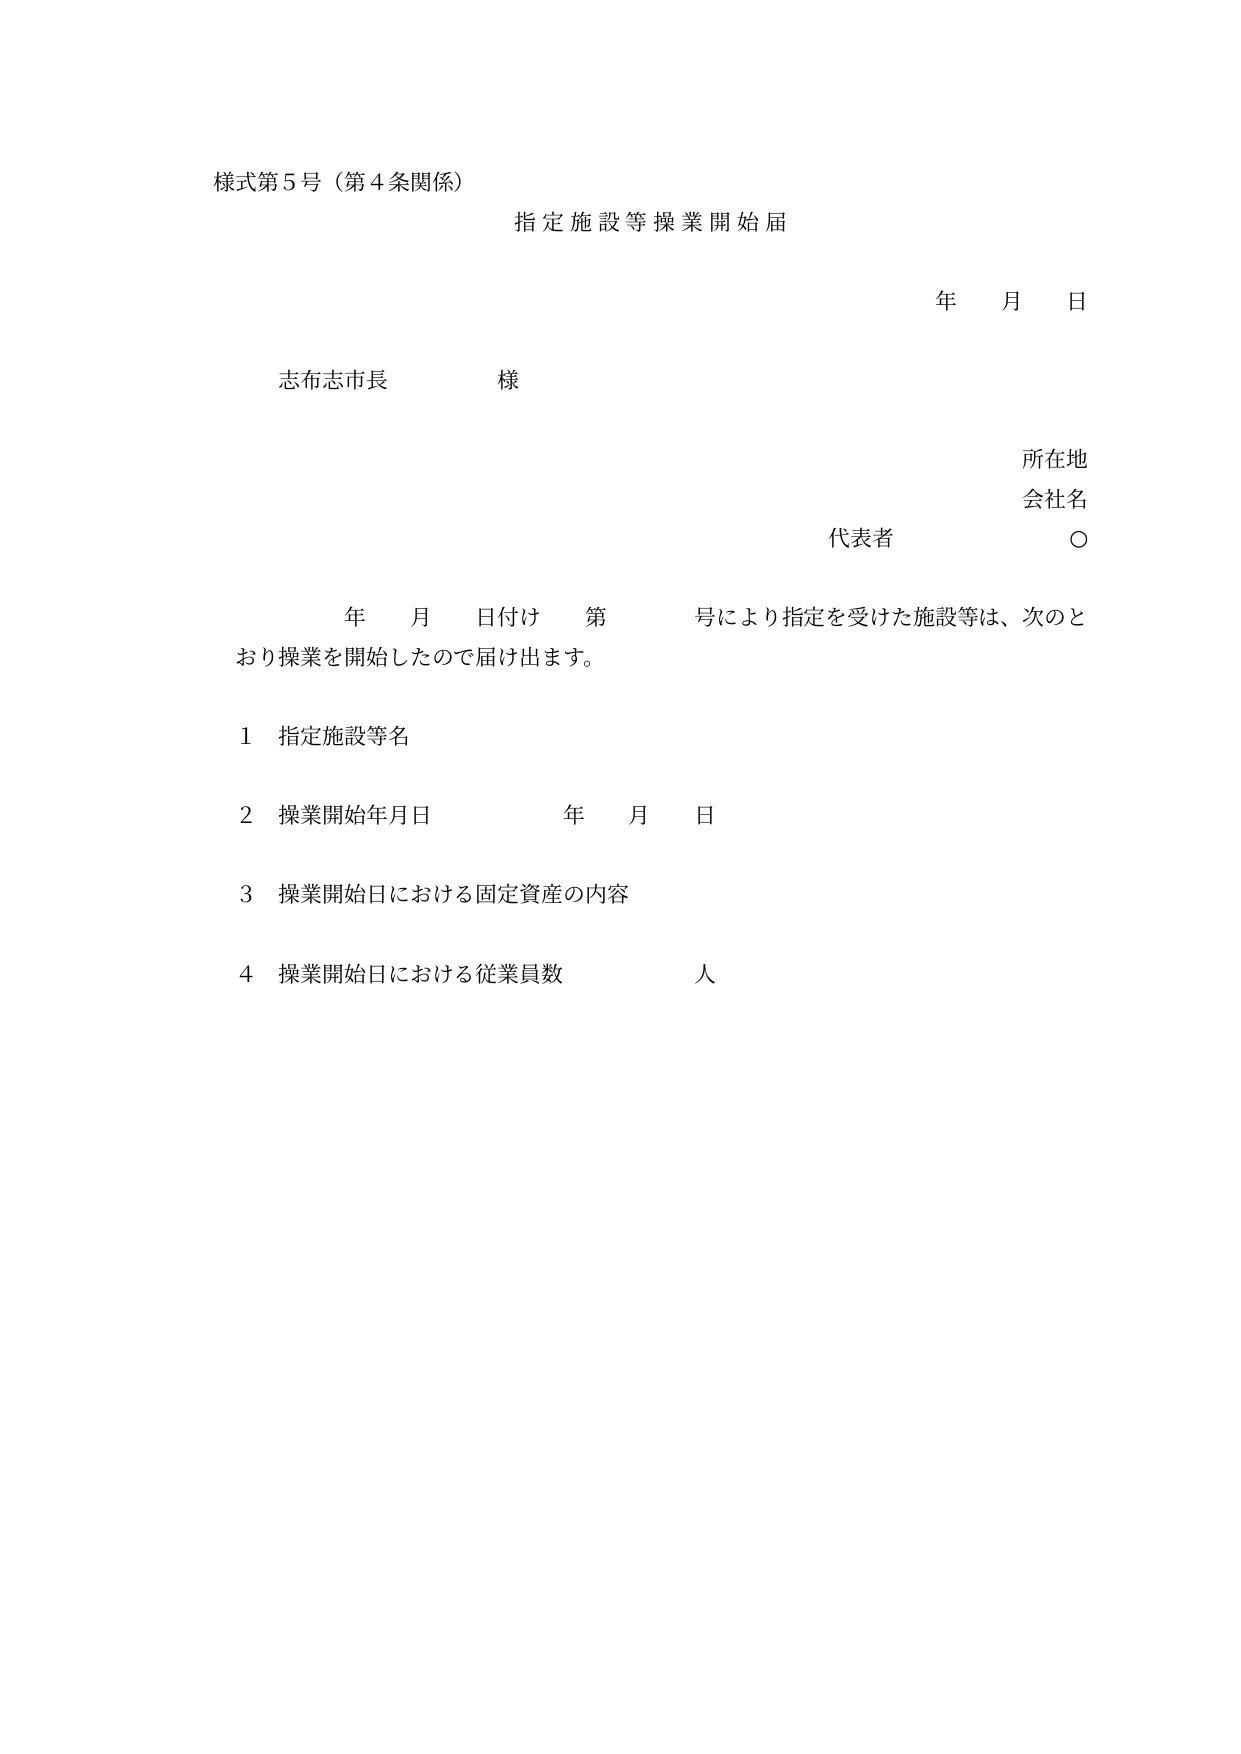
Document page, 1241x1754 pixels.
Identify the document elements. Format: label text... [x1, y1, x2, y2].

text ４ 操業開始日における従業員数 人 [213, 953, 1088, 992]
text １ 指定施設等名 [213, 715, 1088, 755]
text 年 月 日付け 第 号により指定を受けた施設等は、次のとおり操業を開始したので届け出ます。 [235, 597, 1088, 676]
text ２ 操業開始年月日 年 月 日 [213, 794, 1088, 834]
text 様式第５号（第４条関係） [213, 161, 1088, 201]
text 代表者 印 [213, 517, 1088, 557]
text 志布志市長 様 [213, 359, 1088, 399]
text 年 月 日 [213, 280, 1088, 319]
text 会社名 [213, 478, 1088, 517]
text 指定施設等操業開始届 [213, 201, 1088, 240]
text ３ 操業開始日における固定資産の内容 [213, 874, 1088, 913]
text 所在地 [213, 438, 1088, 478]
